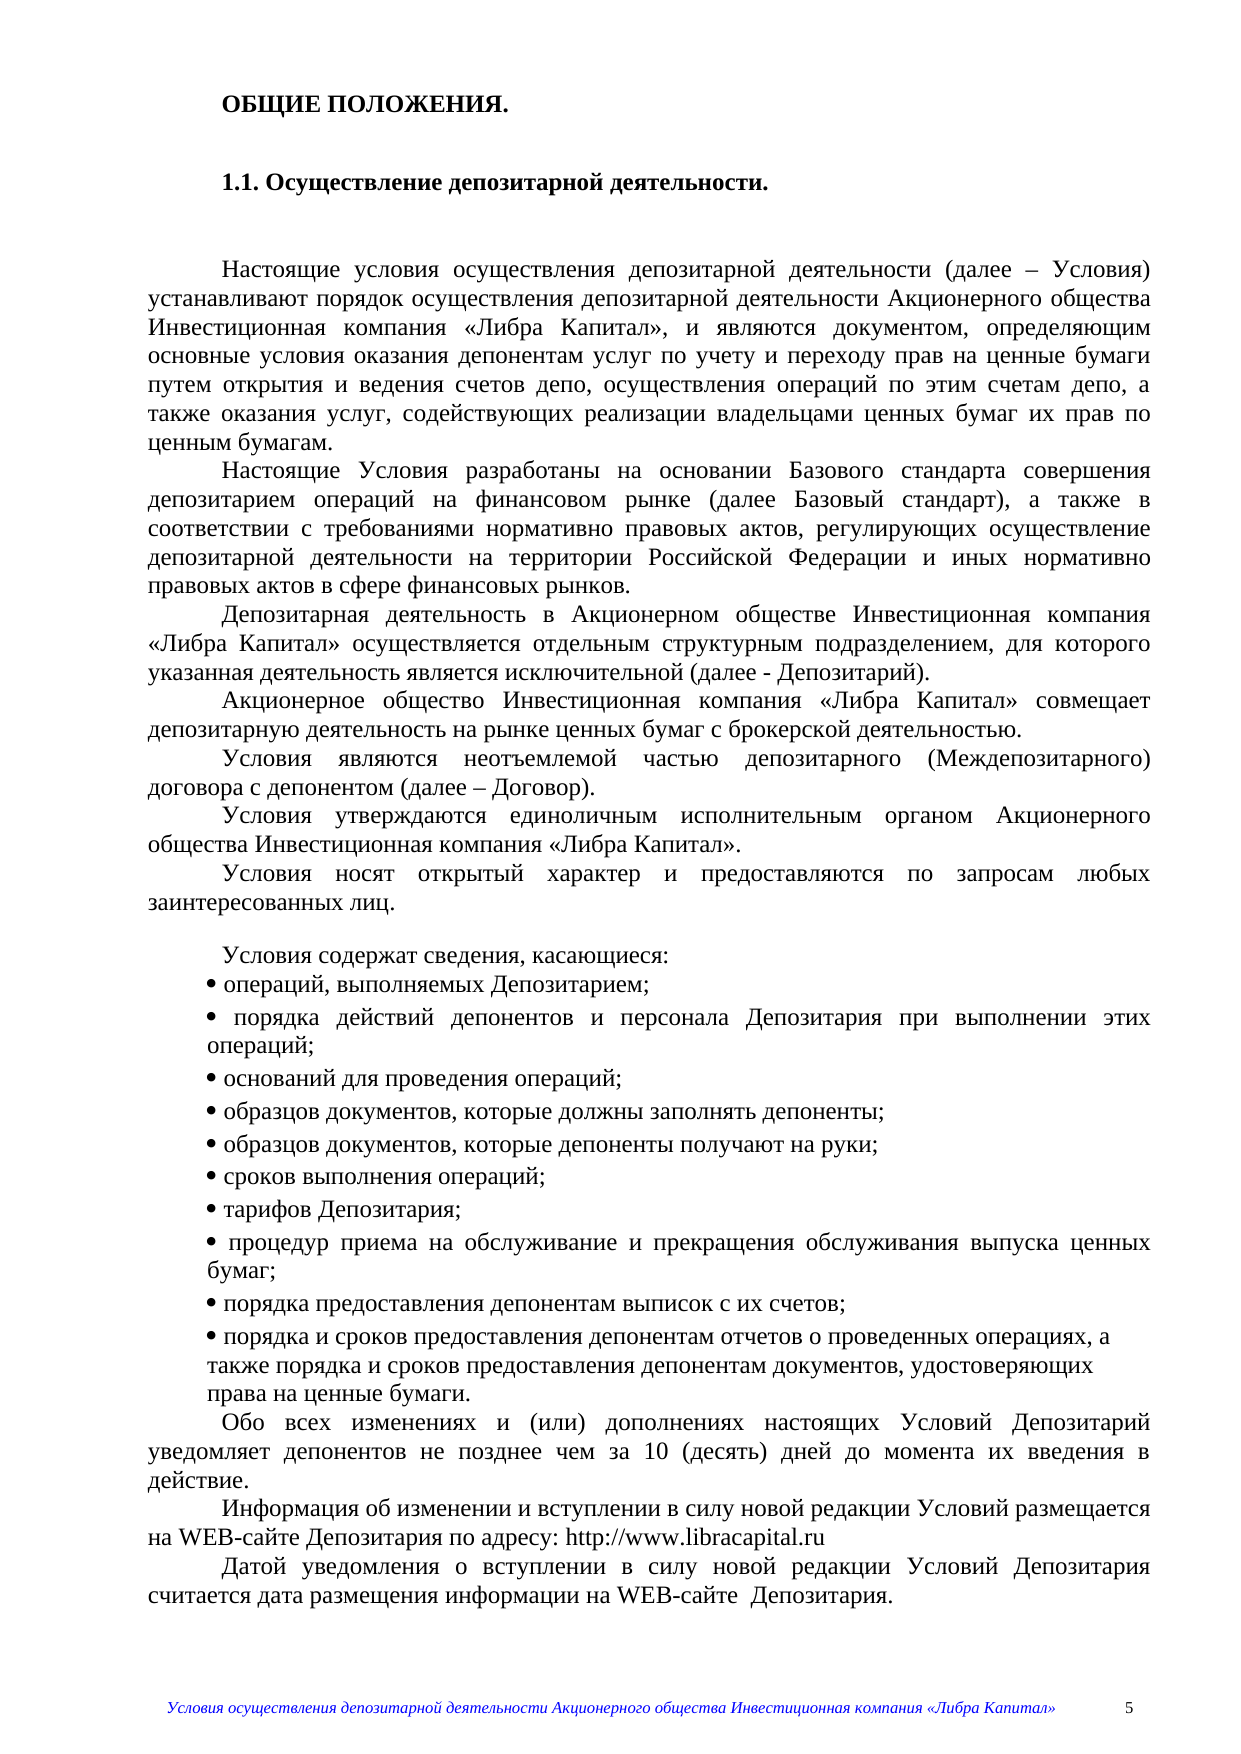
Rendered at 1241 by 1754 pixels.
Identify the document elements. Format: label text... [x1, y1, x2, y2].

text Условия утверждаются единоличным исполнительным органом Акционерного общества Инвестиционная компания «Либра Капитал». [148, 800, 1152, 858]
text порядка и сроков предоставления депонентам отчетов о проведенных операциях, а также порядка и сроков предоставления депонентам документов, удостоверяющих права на ценные бумаги. [207, 1321, 1152, 1407]
text Настоящие условия осуществления депозитарной деятельности (далее – Условия) устанавливают порядок осуществления депозитарной деятельности Акционерного общества Инвестиционная компания «Либра Капитал», и являются документом, определяющим основные условия оказания депонентам услуг по учету и переходу прав на ценные бумаги путем открытия и ведения счетов депо, осуществления операций по этим счетам депо, а также оказания услуг, содействующих реализации владельцами ценных бумаг их прав по ценным бумагам. [148, 254, 1152, 455]
text оснований для проведения операций; [207, 1063, 1152, 1092]
text Условия содержат сведения, касающиеся: [148, 940, 1152, 969]
text Настоящие Условия разработаны на основании Базового стандарта совершения депозитарием операций на финансовом рынке (далее Базовый стандарт), а также в соответствии с требованиями нормативно правовых актов, регулирующих осуществление депозитарной деятельности на территории Российской Федерации и иных нормативно правовых актов в сфере финансовых рынков. [148, 455, 1152, 599]
text Условия носят открытый характер и предоставляются по запросам любых заинтересованных лиц. [148, 858, 1152, 915]
text образцов документов, которые должны заполнять депоненты; [207, 1096, 1152, 1125]
text ОБЩИЕ ПОЛОЖЕНИЯ. [148, 89, 1152, 117]
text операций, выполняемых Депозитарием; [207, 969, 1152, 998]
text сроков выполнения операций; [207, 1161, 1152, 1190]
text порядка предоставления депонентам выписок с их счетов; [207, 1288, 1152, 1317]
text образцов документов, которые депоненты получают на руки; [207, 1129, 1152, 1157]
text порядка действий депонентов и персонала Депозитария при выполнении этих операций; [207, 1002, 1152, 1059]
text Датой уведомления о вступлении в силу новой редакции Условий Депозитария считается дата размещения информации на WEB-сайте Депозитария. [148, 1551, 1152, 1608]
text Информация об изменении и вступлении в силу новой редакции Условий размещается на WEB-сайте Депозитария по адресу: http://www.libracapital.ru [148, 1493, 1152, 1551]
text Акционерное общество Инвестиционная компания «Либра Капитал» совмещает депозитарную деятельность на рынке ценных бумаг с брокерской деятельностью. [148, 685, 1152, 743]
text Обо всех изменениях и (или) дополнениях настоящих Условий Депозитарий уведомляет депонентов не позднее чем за 10 (десять) дней до момента их введения в действие. [148, 1407, 1152, 1493]
text Условия являются неотъемлемой частью депозитарного (Междепозитарного) договора с депонентом (далее – Договор). [148, 743, 1152, 800]
text Депозитарная деятельность в Акционерном обществе Инвестиционная компания «Либра Капитал» осуществляется отдельным структурным подразделением, для которого указанная деятельность является исключительной (далее - Депозитарий). [148, 599, 1152, 685]
text тарифов Депозитария; [207, 1194, 1152, 1223]
subtitle 1.1. Осуществление депозитарной деятельности. [148, 167, 1152, 196]
text процедур приема на обслуживание и прекращения обслуживания выпуска ценных бумаг; [207, 1227, 1152, 1284]
